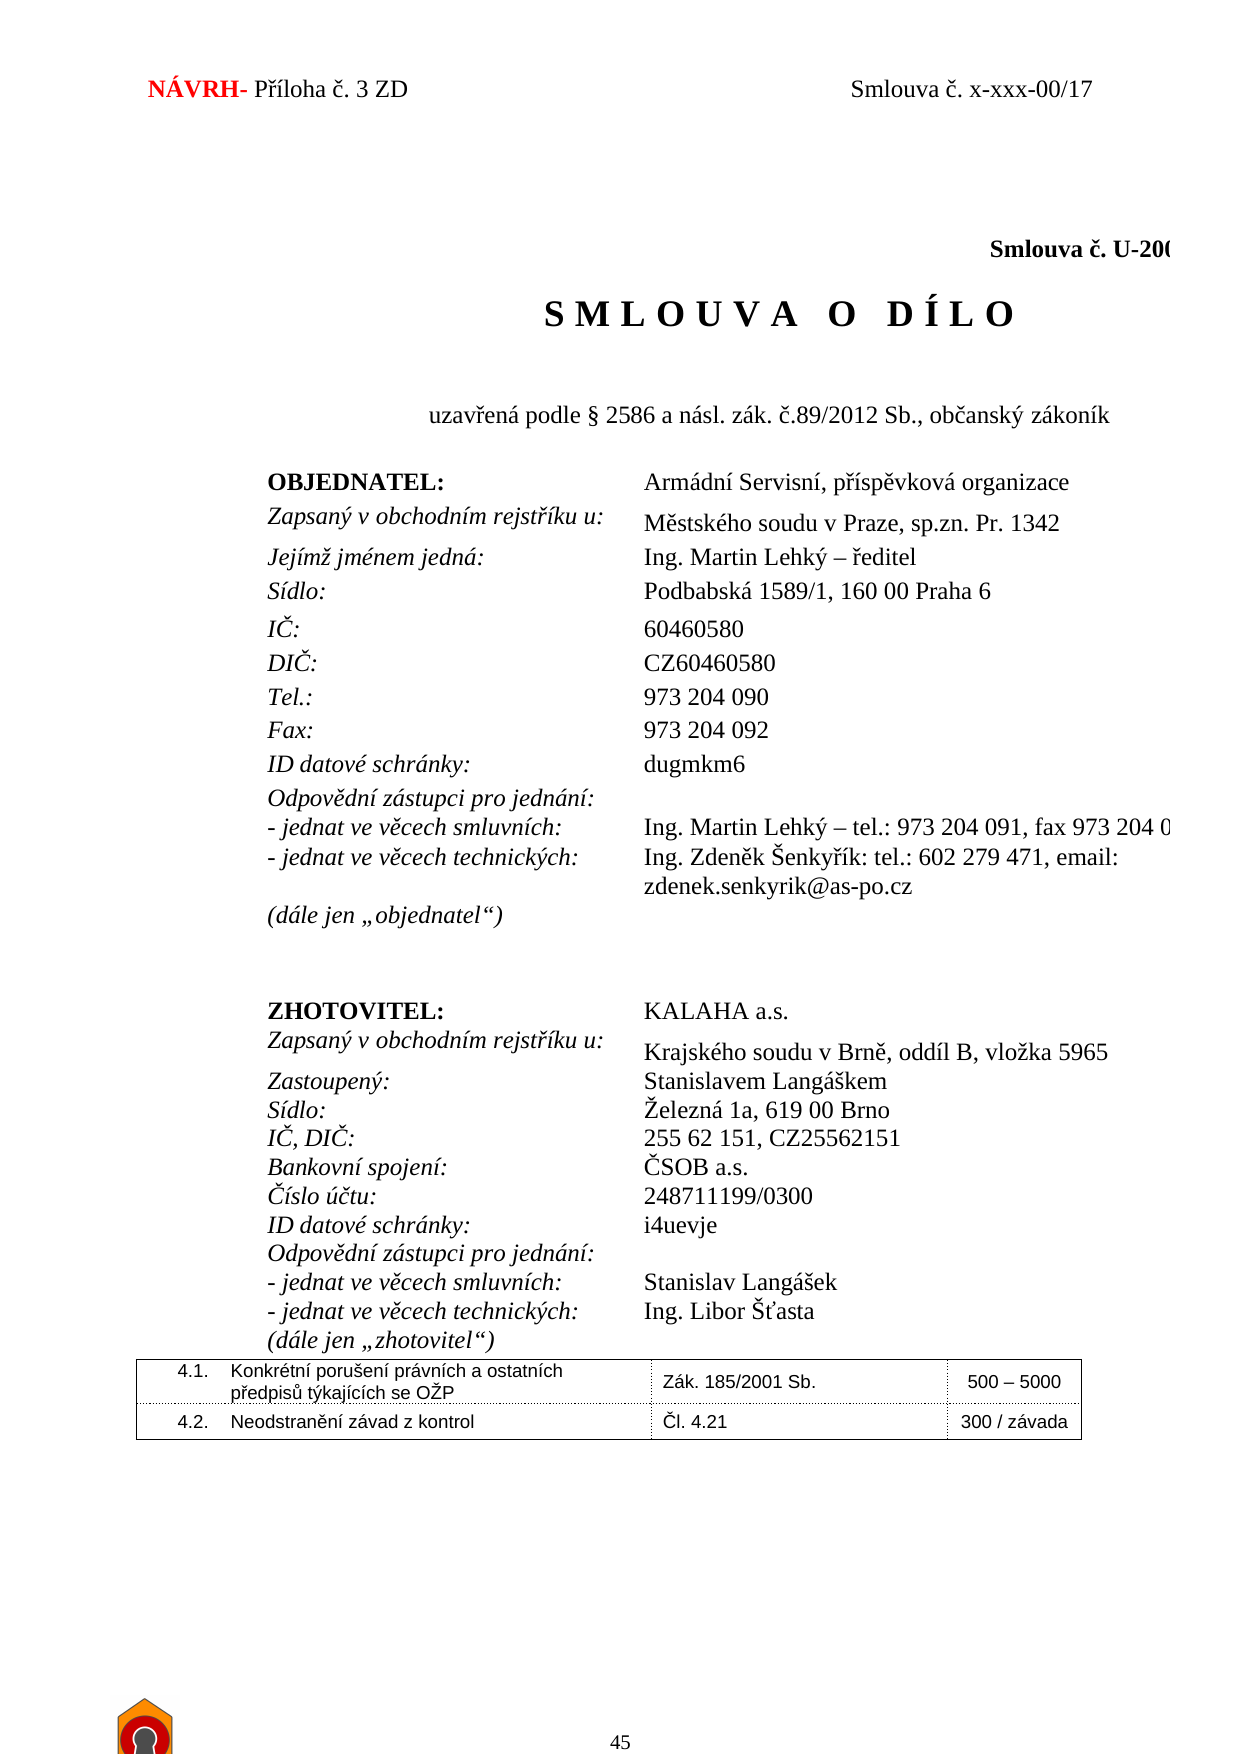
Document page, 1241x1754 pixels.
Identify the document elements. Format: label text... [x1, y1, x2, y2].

table_cell 500 – 5000 [947, 1360, 1081, 1403]
table_cell Konkrétní porušení právních a ostatních předpisů týkajících se OŽP [137, 1360, 651, 1403]
picture [109, 1695, 180, 1754]
table_cell Čl. 4.21 [651, 1403, 947, 1438]
table_cell Neodstranění závad z kontrol [137, 1403, 651, 1438]
table_cell 300 / závada [947, 1403, 1081, 1438]
table_cell Zák. 185/2001 Sb. [651, 1360, 947, 1403]
